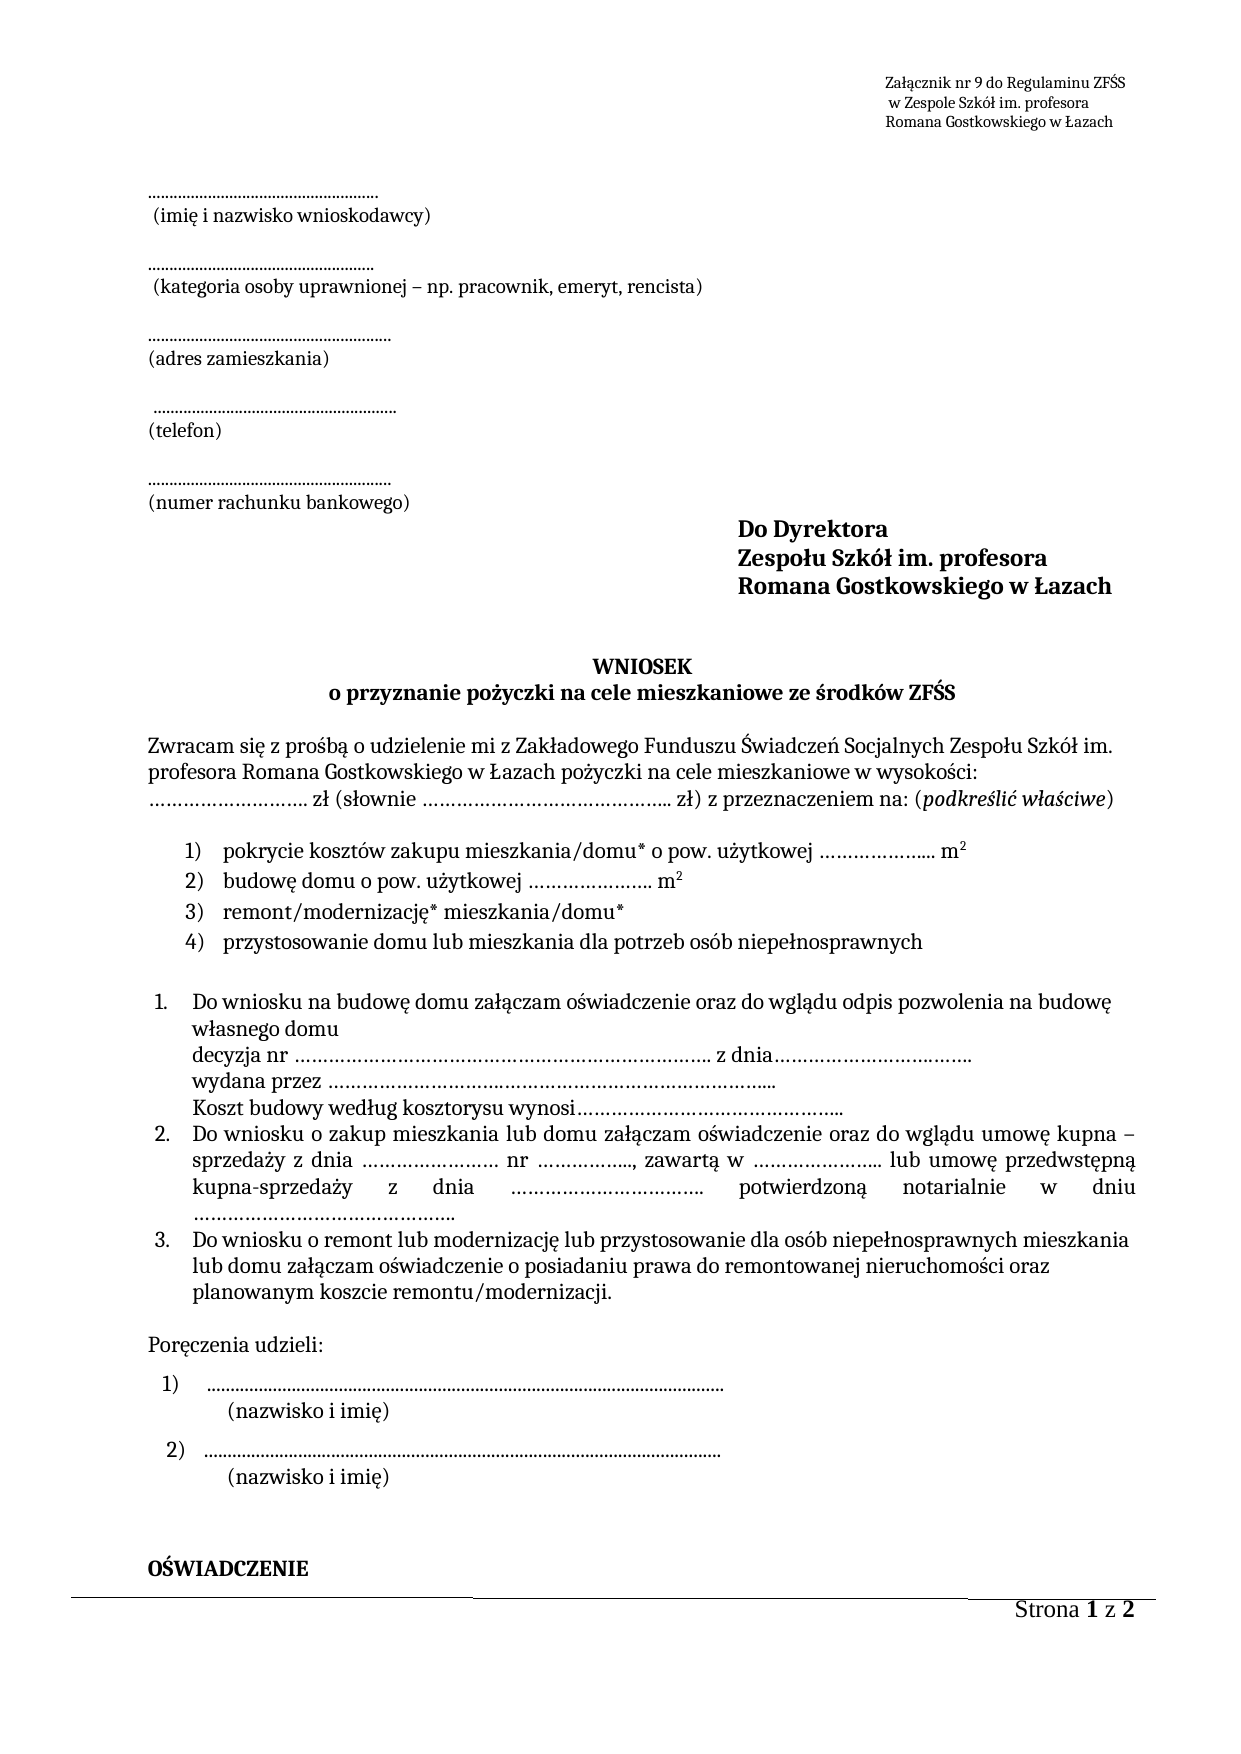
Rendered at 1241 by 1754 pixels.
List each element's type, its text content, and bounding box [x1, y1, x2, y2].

text (imię i nazwisko wnioskodawcy) [148, 203, 1137, 227]
text OŚWIADCZENIE [148, 1556, 1137, 1582]
text ..................................................... [148, 251, 1137, 275]
text Poręczenia udzieli: [148, 1332, 1137, 1358]
list pokrycie kosztów zakupu mieszkania/domu* o pow. użytkowej ………………... m2 [185, 838, 1137, 864]
text Załącznik nr 9 do Regulaminu ZFŚS w Zespole Szkół im. profesora Romana Gostkowskiego w Łazach [885, 74, 1137, 131]
text (nazwisko i imię) [166, 1398, 1137, 1424]
text WNIOSEK [148, 654, 1137, 680]
text (telefon) [148, 419, 1137, 443]
list Do wniosku o remont lub modernizację lub przystosowanie dla osób niepełnosprawnych mieszkania lub domu załączam oświadczenie o posiadaniu prawa do remontowanej nieruchomości oraz planowanym koszcie remontu/modernizacji. [154, 1226, 1137, 1305]
list remont/modernizację* mieszkania/domu* [185, 898, 1137, 925]
text ...................................................... [148, 179, 1137, 203]
text Koszt budowy według kosztorysu wynosi……………………………………….. [192, 1094, 1137, 1121]
text ......................................................... [148, 395, 1137, 419]
list budowę domu o pow. użytkowej …………………. m2 [185, 868, 1137, 895]
text (nazwisko i imię) [166, 1463, 1137, 1490]
text ......................................................... [148, 323, 1137, 347]
text (adres zamieszkania) [148, 347, 1137, 371]
list Do wniosku na budowę domu załączam oświadczenie oraz do wglądu odpis pozwolenia na budowę własnego domu decyzja nr ………………………………………………………………. z dnia……………………….……. wydana przez ………………………….………………………………………... [154, 989, 1137, 1094]
text ......................................................... [148, 467, 1137, 491]
list przystosowanie domu lub mieszkania dla potrzeb osób niepełnosprawnych [185, 929, 1137, 955]
list .............................................................................................................. [166, 1437, 1137, 1463]
text (kategoria osoby uprawnionej – np. pracownik, emeryt, rencista) [148, 275, 1137, 299]
text Do Dyrektora Zespołu Szkół im. profesora Romana Gostkowskiego w Łazach [738, 515, 1137, 601]
text (numer rachunku bankowego) [148, 491, 1137, 515]
text o przyznanie pożyczki na cele mieszkaniowe ze środków ZFŚS [148, 680, 1137, 706]
list .............................................................................................................. [162, 1371, 1137, 1398]
text Zwracam się z prośbą o udzielenie mi z Zakładowego Funduszu Świadczeń Socjalnych Zespołu Szkół im. profesora Romana Gostkowskiego w Łazach pożyczki na cele mieszkaniowe w wysokości: ………………………. zł (słownie …………………………………….. zł) z przeznaczeniem na: (podkreślić właściwe) [148, 733, 1137, 812]
list Do wniosku o zakup mieszkania lub domu załączam oświadczenie oraz do wglądu umowę kupna – sprzedaży z dnia …………………… nr …………….., zawartą w ………………….. lub umowę przedwstępną kupna-sprzedaży z dnia ……………………………. potwierdzoną notarialnie w dniu ………………………………………. [154, 1121, 1137, 1226]
